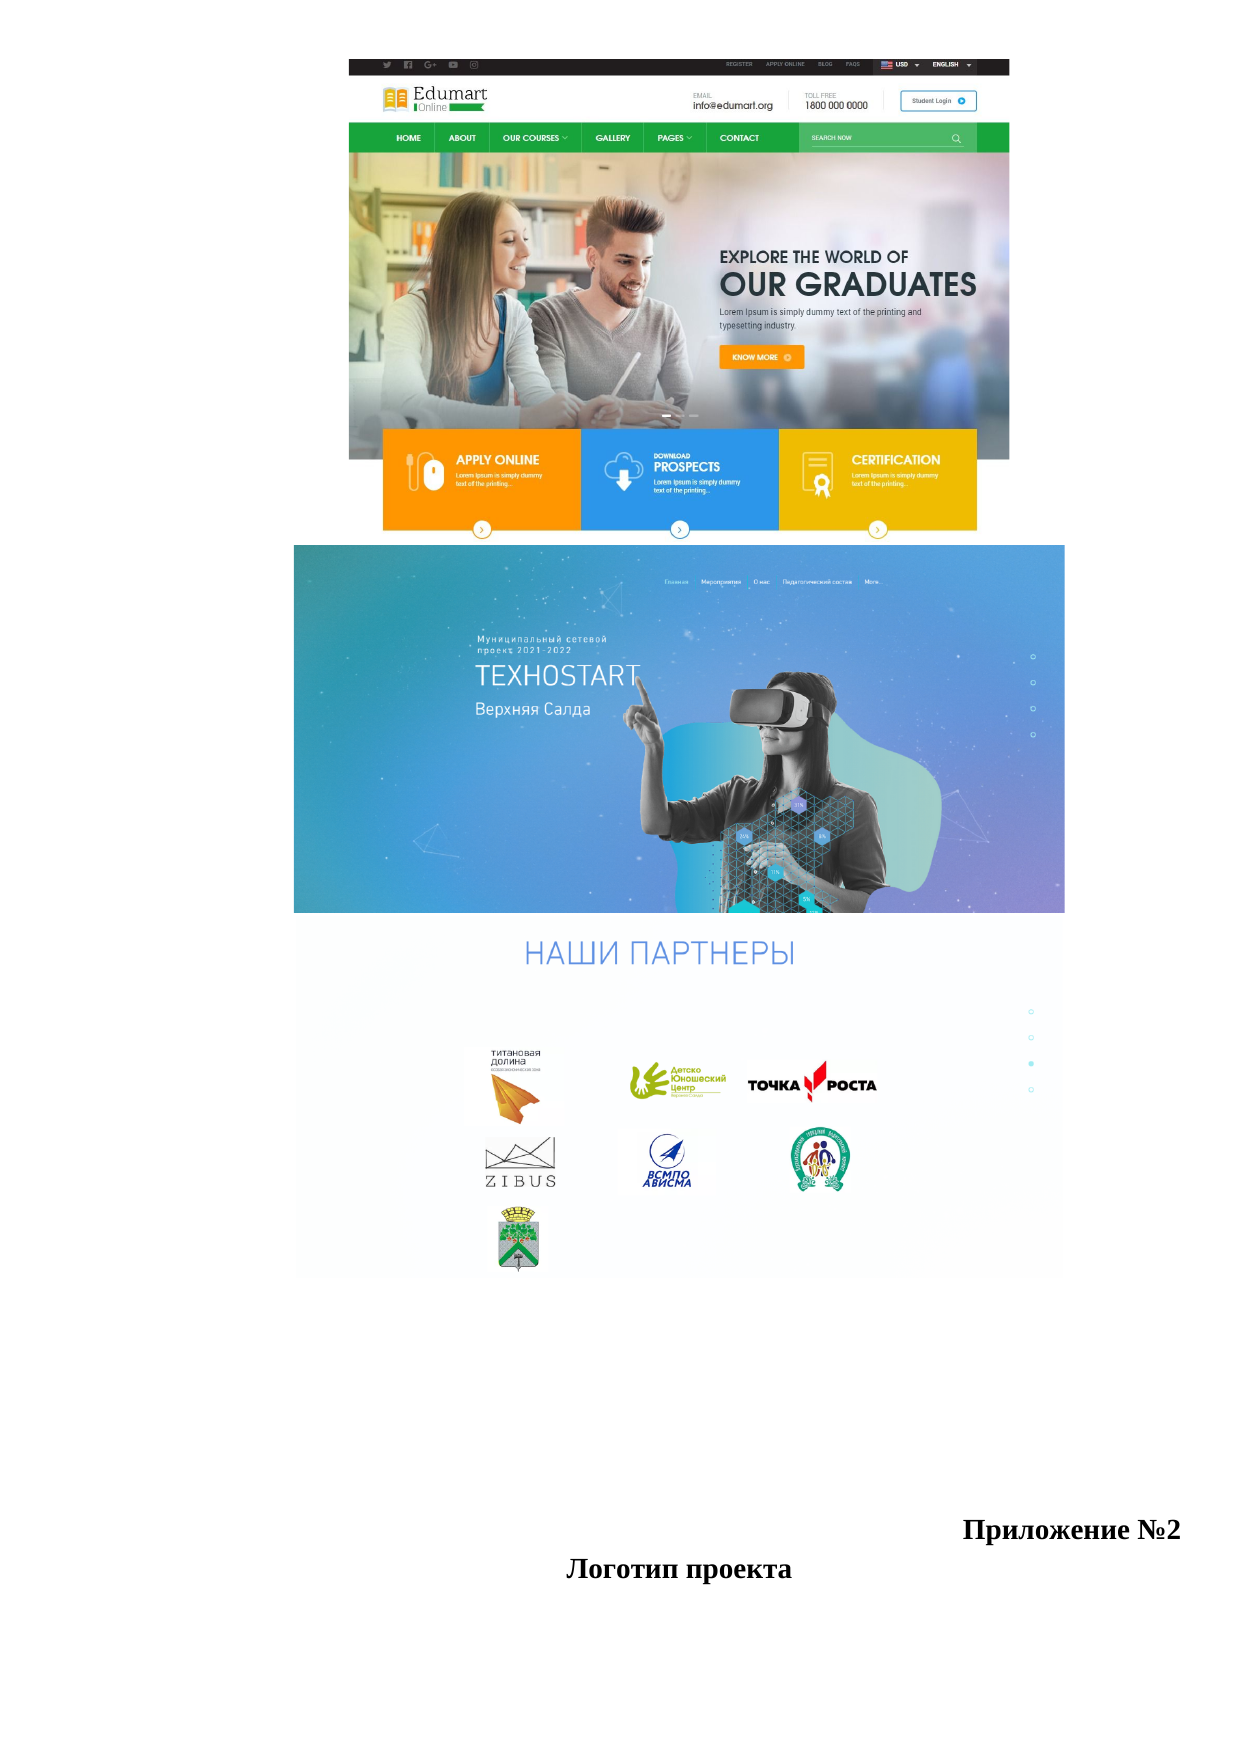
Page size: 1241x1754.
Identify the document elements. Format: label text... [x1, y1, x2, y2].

picture [348, 59, 1010, 542]
picture [293, 545, 1065, 913]
text Логотип проекта [118, 1551, 1181, 1584]
picture [295, 916, 1063, 1278]
text Приложение №2 [118, 1512, 1181, 1546]
